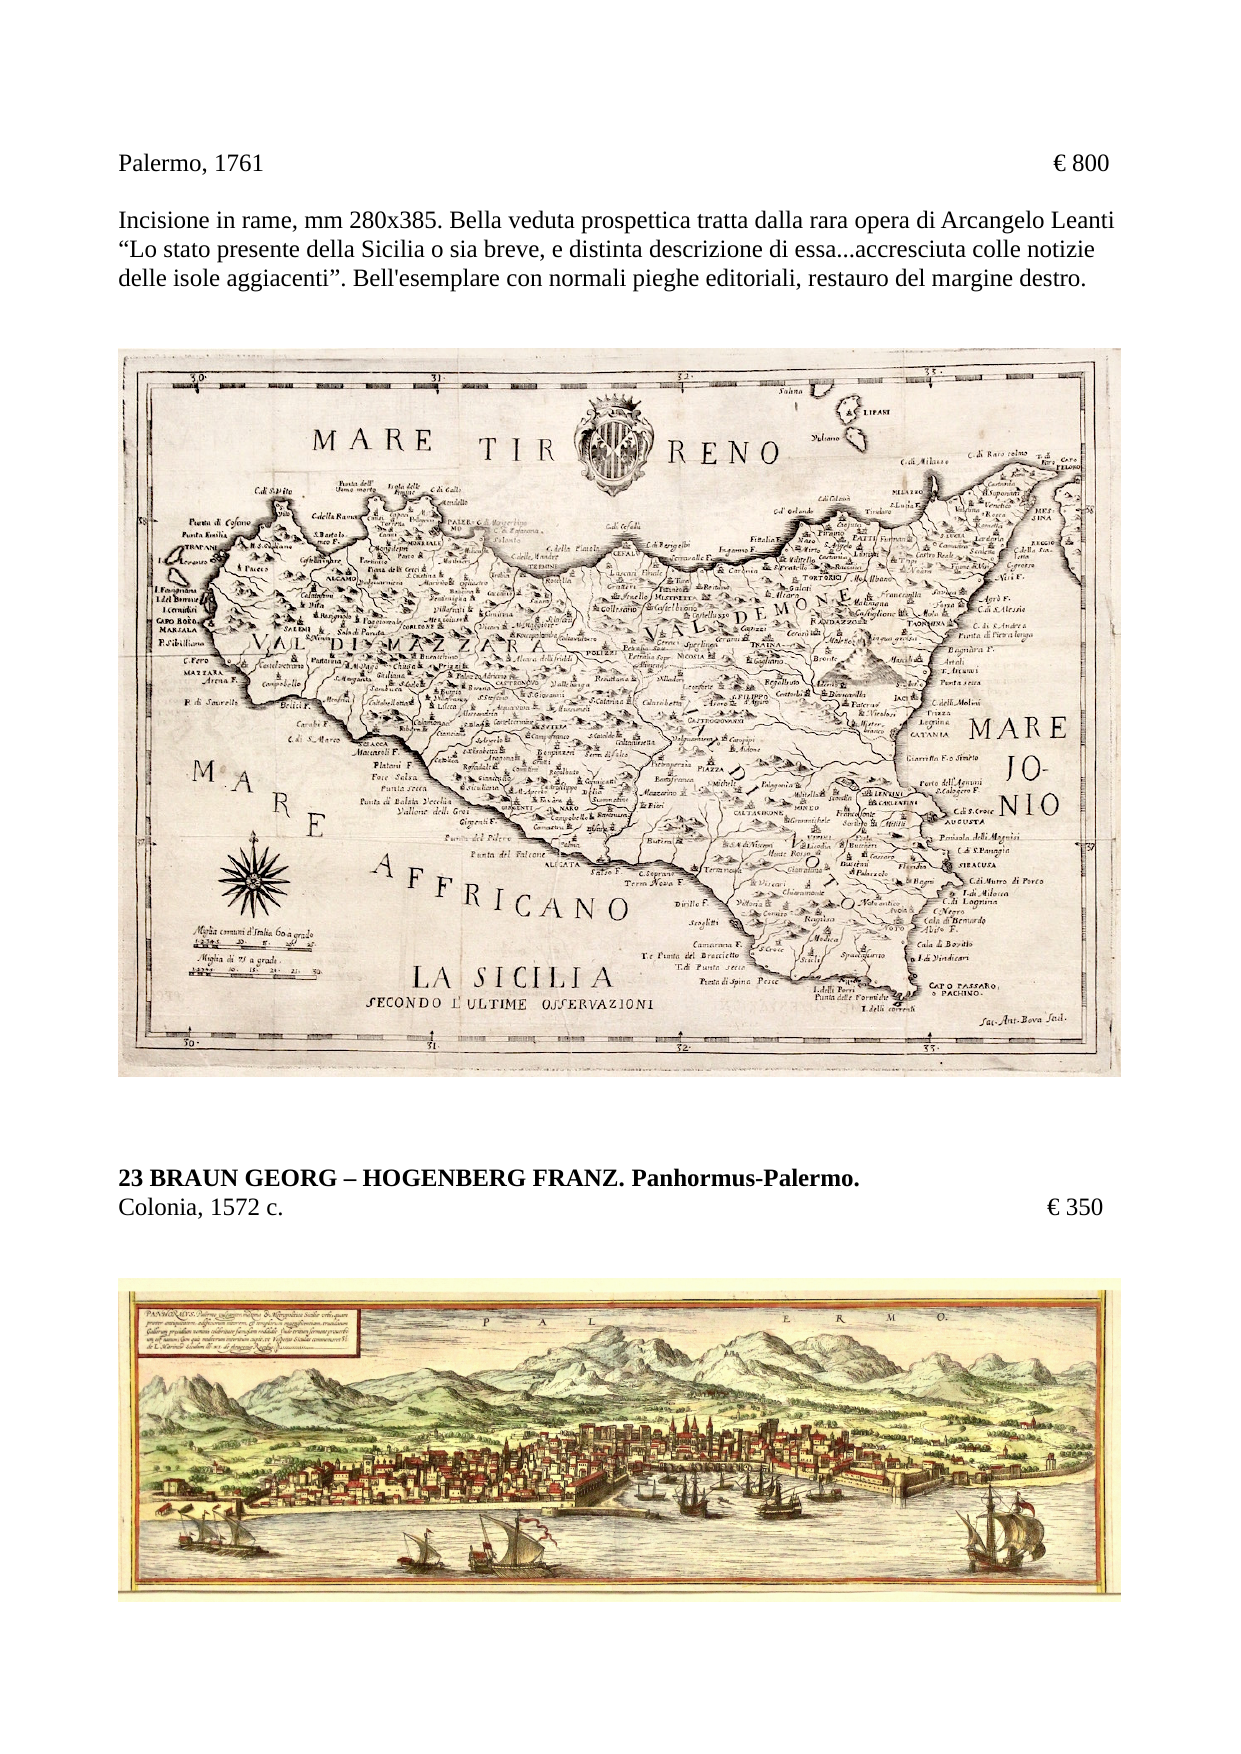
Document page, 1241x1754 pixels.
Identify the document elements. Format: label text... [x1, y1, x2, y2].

picture [118, 1278, 1121, 1602]
text 23 BRAUN GEORG – HOGENBERG FRANZ. Panhormus-Palermo. [118, 1163, 1122, 1192]
picture [118, 348, 1121, 1077]
text Palermo, 1761 € 800 [118, 148, 1122, 176]
text Colonia, 1572 c. € 350 [118, 1192, 1122, 1221]
text Incisione in rame, mm 280x385. Bella veduta prospettica tratta dalla rara opera di Arcangelo Leanti “Lo stato presente della Sicilia o sia breve, e distinta descrizione di essa...accresciuta colle notizie delle isole aggiacenti”. Bell'esemplare con normali pieghe editoriali, restauro del margine destro. [118, 205, 1122, 291]
